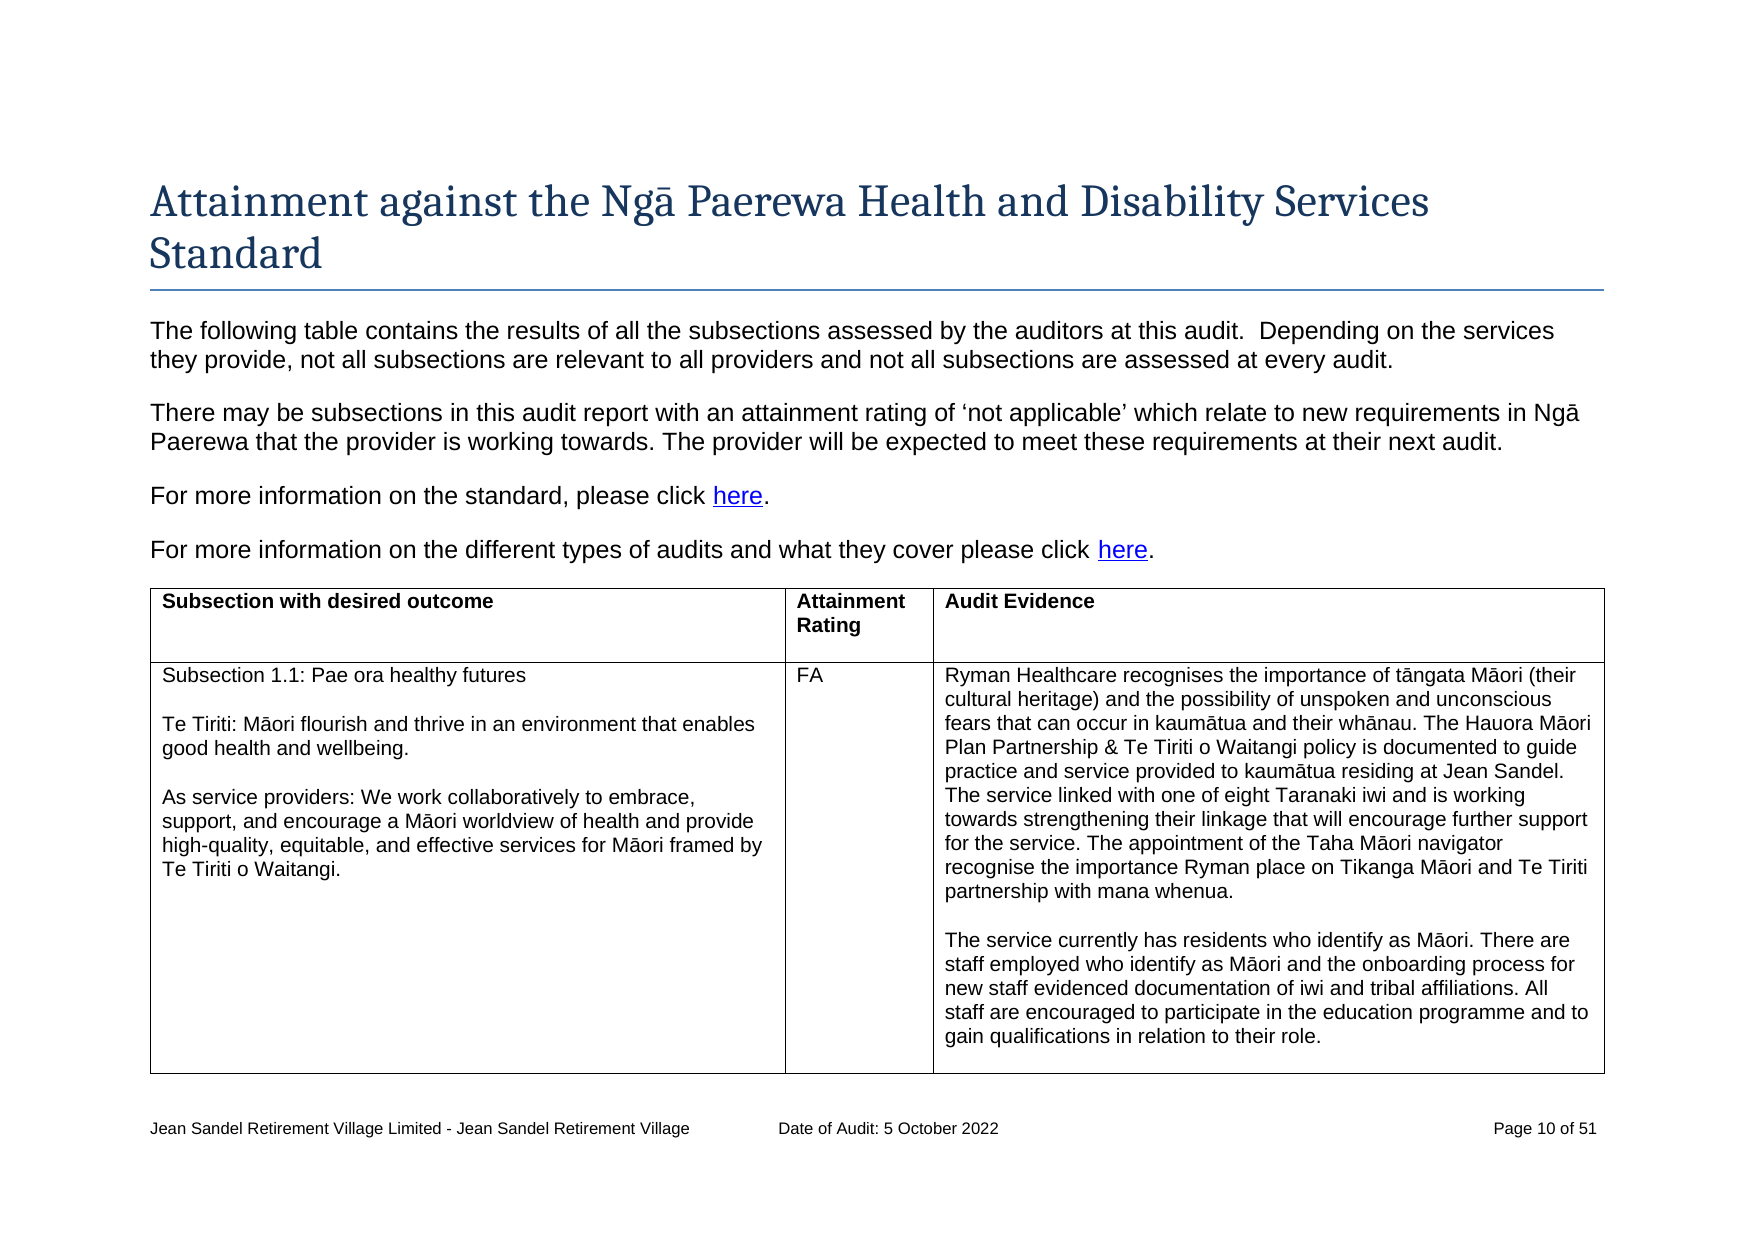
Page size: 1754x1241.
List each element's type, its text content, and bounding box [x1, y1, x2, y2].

table_header Subsection with desired outcome [151, 589, 785, 662]
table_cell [934, 663, 1604, 1073]
subtitle Attainment against the Ngā Paerewa Health and Disability Services Standard [150, 175, 1604, 289]
text The following table contains the results of all the subsections assessed by the auditors at this audit. Depending on the services they provide, not all subsections are relevant to all providers and not all subsections are assessed at every audit. [150, 316, 1604, 373]
table_header Attainment Rating [786, 589, 933, 662]
text For more information on the standard, please click here. [150, 481, 1604, 509]
text There may be subsections in this audit report with an attainment rating of ‘not applicable’ which relate to new requirements in Ngā Paerewa that the provider is working towards. The provider will be expected to meet these requirements at their next audit. [150, 398, 1604, 456]
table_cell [151, 663, 785, 1073]
table_cell FA [786, 663, 933, 1073]
text For more information on the different types of audits and what they cover please click here. [150, 534, 1604, 563]
table_header Audit Evidence [934, 589, 1604, 662]
